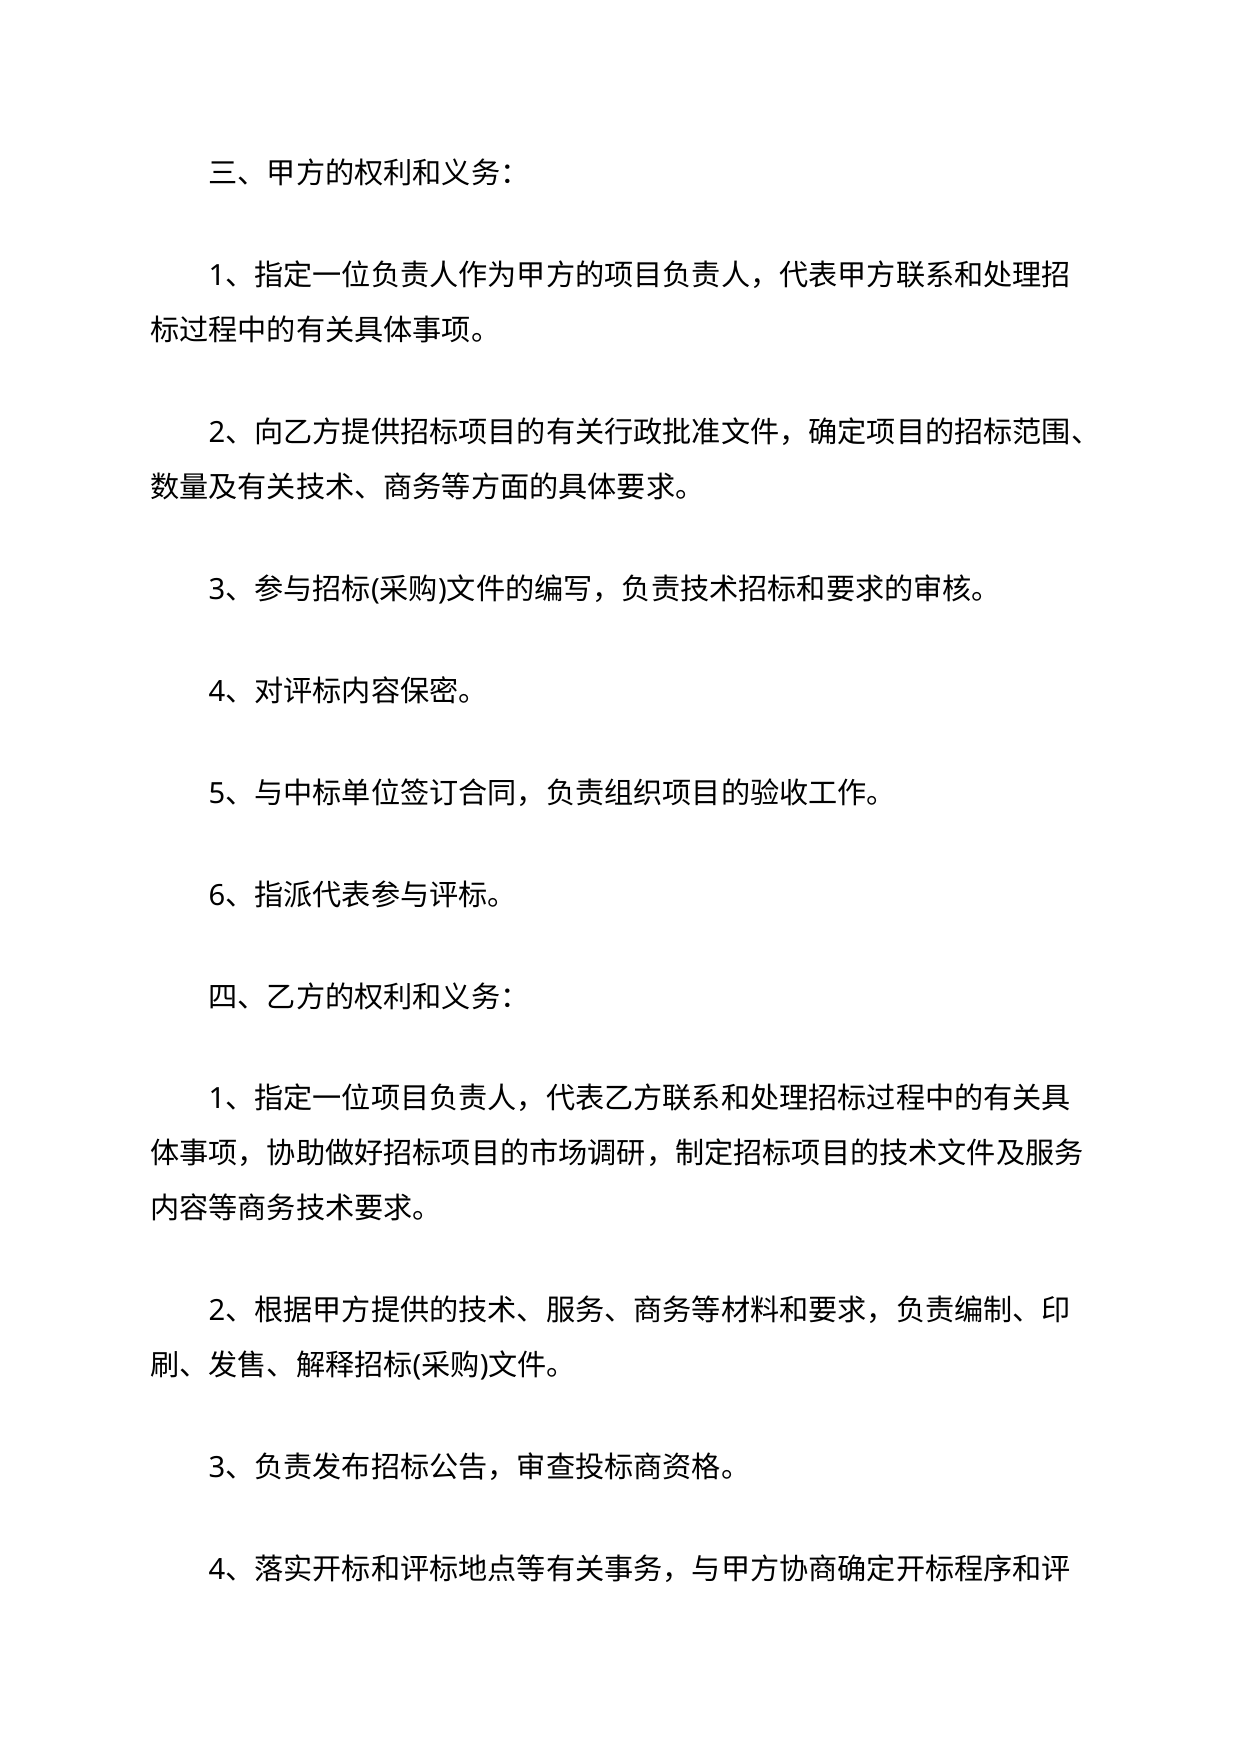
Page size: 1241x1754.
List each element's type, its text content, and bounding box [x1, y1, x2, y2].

text 1、指定一位项目负责人，代表乙方联系和处理招标过程中的有关具体事项，协助做好招标项目的市场调研，制定招标项目的技术文件及服务内容等商务技术要求。 [150, 1075, 1090, 1227]
text 2、根据甲方提供的技术、服务、商务等材料和要求，负责编制、印刷、发售、解释招标(采购)文件。 [150, 1287, 1090, 1384]
text 三、甲方的权利和义务： [150, 150, 1090, 192]
text 3、参与招标(采购)文件的编写，负责技术招标和要求的审核。 [150, 565, 1090, 608]
text 4、对评标内容保密。 [150, 667, 1090, 710]
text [150, 1546, 1090, 1588]
text 1、指定一位负责人作为甲方的项目负责人，代表甲方联系和处理招标过程中的有关具体事项。 [150, 252, 1090, 349]
text 四、乙方的权利和义务： [150, 973, 1090, 1016]
text 3、负责发布招标公告，审查投标商资格。 [150, 1444, 1090, 1486]
text 5、与中标单位签订合同，负责组织项目的验收工作。 [150, 769, 1090, 812]
text 6、指派代表参与评标。 [150, 871, 1090, 914]
text 2、向乙方提供招标项目的有关行政批准文件，确定项目的招标范围、数量及有关技术、商务等方面的具体要求。 [150, 408, 1090, 506]
